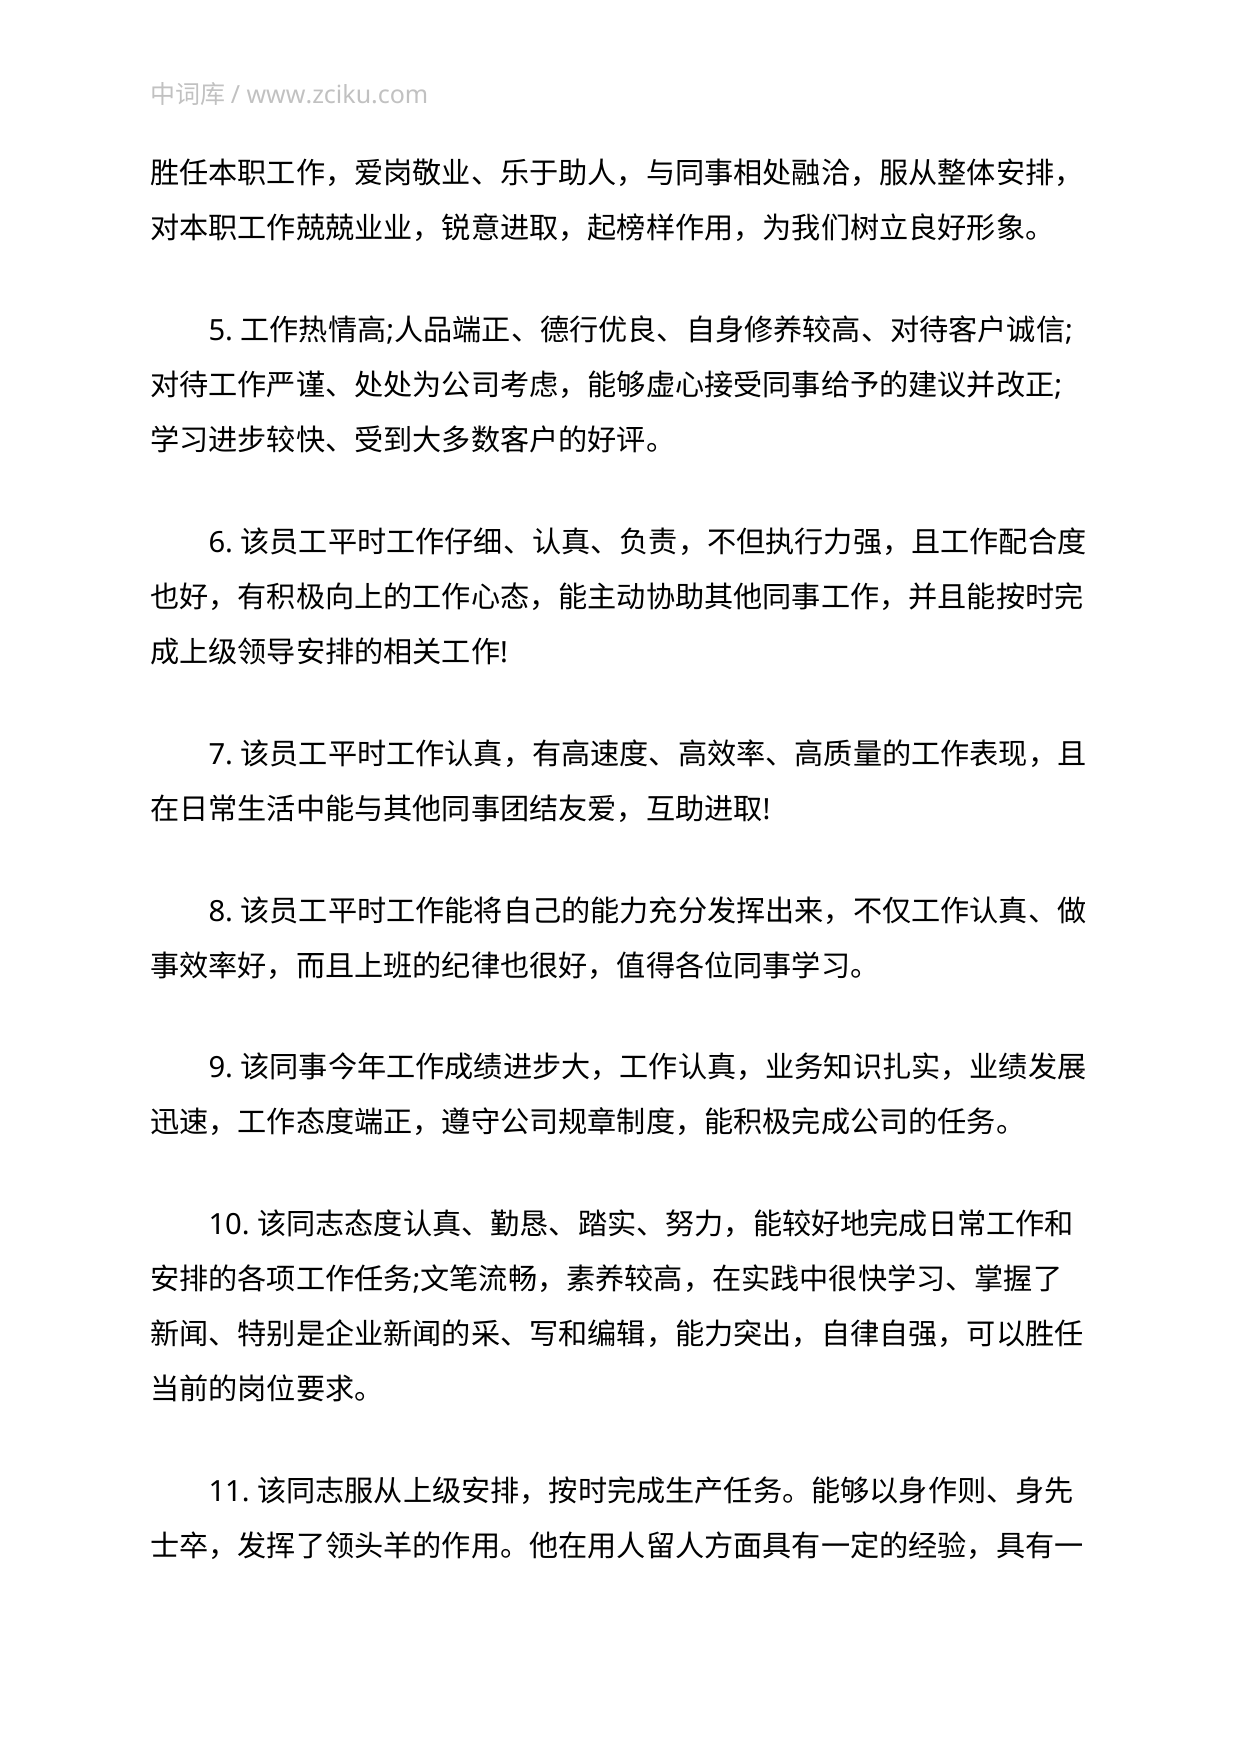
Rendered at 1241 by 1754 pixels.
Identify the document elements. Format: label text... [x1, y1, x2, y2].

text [150, 150, 1090, 247]
text 6. 该员工平时工作仔细、认真、负责，不但执行力强，且工作配合度也好，有积极向上的工作心态，能主动协助其他同事工作，并且能按时完成上级领导安排的相关工作! [150, 518, 1090, 671]
text 5. 工作热情高;人品端正、德行优良、自身修养较高、对待客户诚信;对待工作严谨、处处为公司考虑，能够虚心接受同事给予的建议并改正;学习进步较快、受到大多数客户的好评。 [150, 307, 1090, 459]
text 8. 该员工平时工作能将自己的能力充分发挥出来，不仅工作认真、做事效率好，而且上班的纪律也很好，值得各位同事学习。 [150, 887, 1090, 984]
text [150, 1467, 1090, 1565]
text 7. 该员工平时工作认真，有高速度、高效率、高质量的工作表现，且在日常生活中能与其他同事团结友爱，互助进取! [150, 730, 1090, 828]
text 10. 该同志态度认真、勤恳、踏实、努力，能较好地完成日常工作和安排的各项工作任务;文笔流畅，素养较高，在实践中很快学习、掌握了新闻、特别是企业新闻的采、写和编辑，能力突出，自律自强，可以胜任当前的岗位要求。 [150, 1201, 1090, 1408]
text 9. 该同事今年工作成绩进步大，工作认真，业务知识扎实，业绩发展迅速，工作态度端正，遵守公司规章制度，能积极完成公司的任务。 [150, 1044, 1090, 1141]
